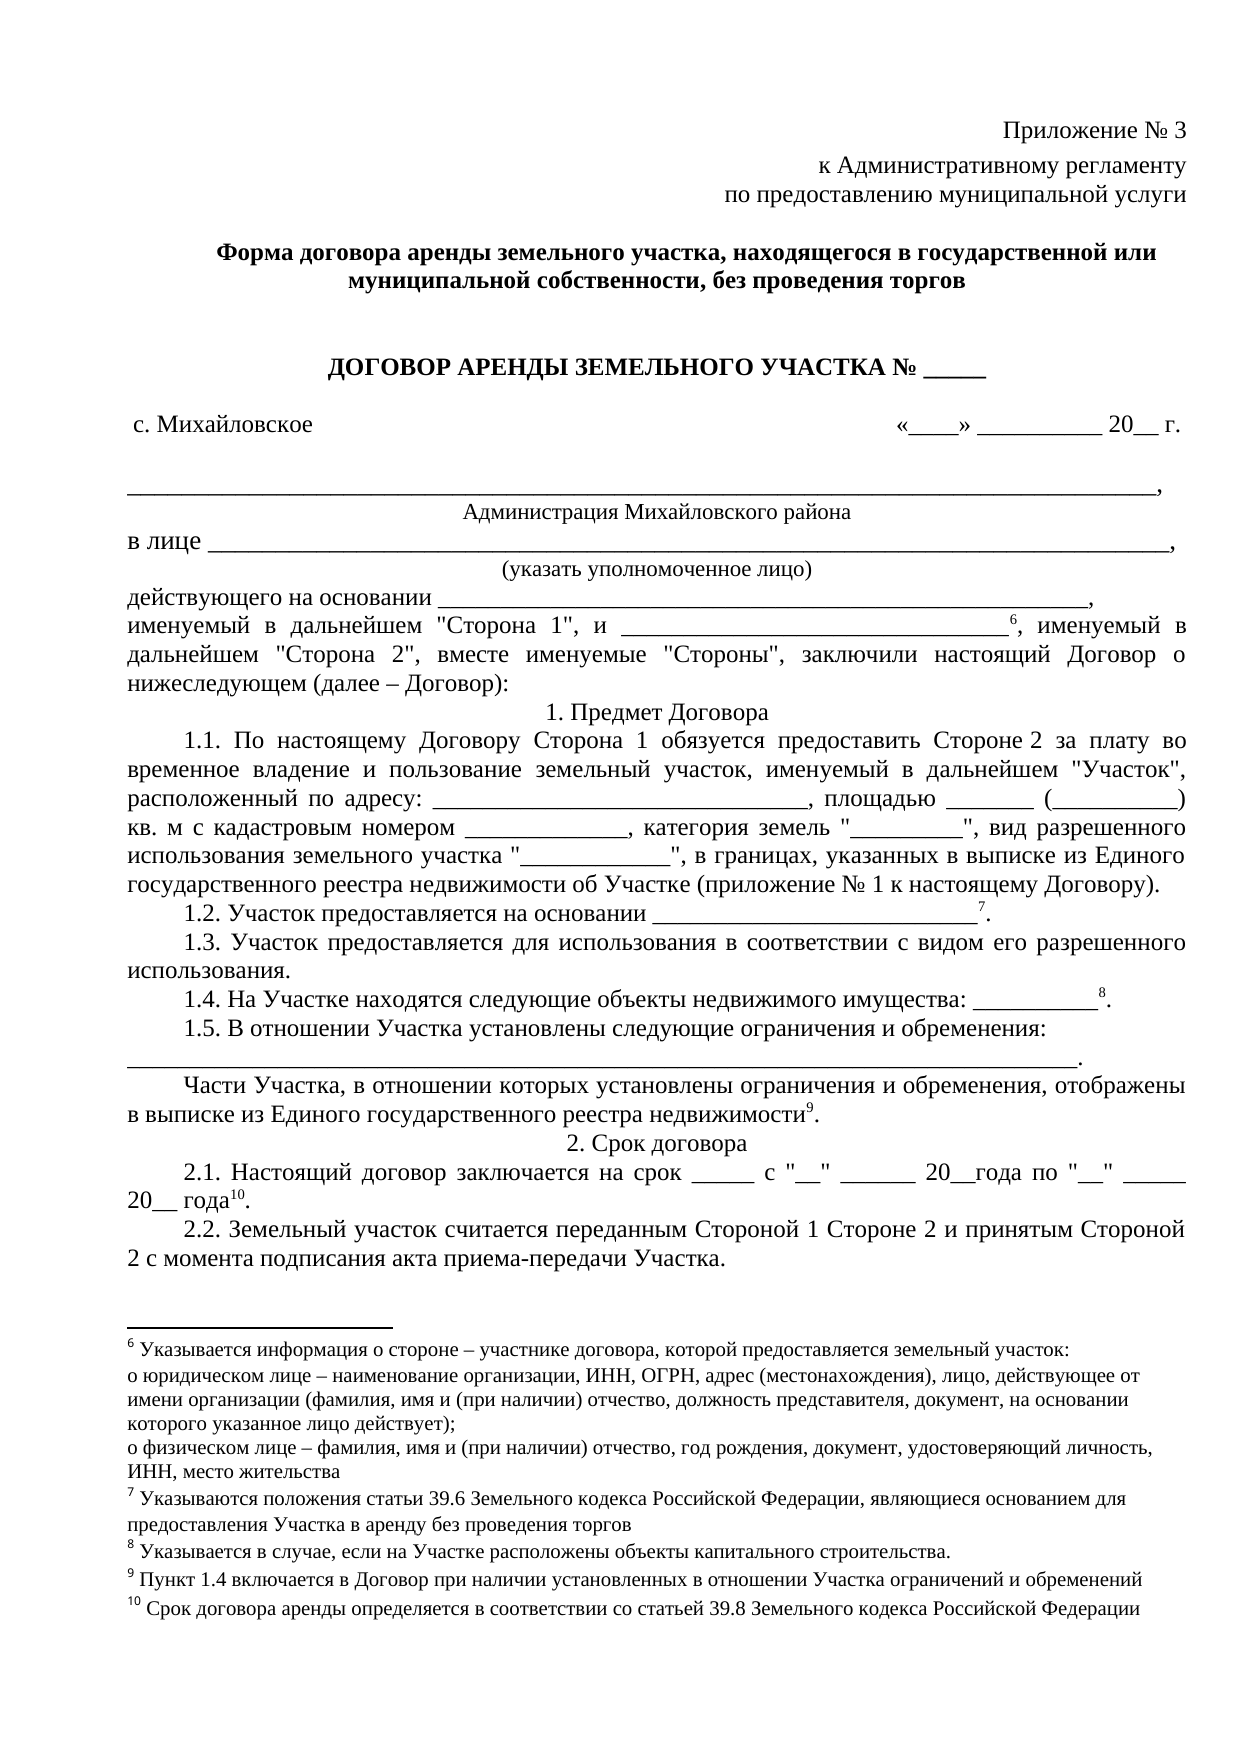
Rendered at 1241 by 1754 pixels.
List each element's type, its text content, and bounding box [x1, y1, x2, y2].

text 2.2. Земельный участок считается переданным Стороной 1 Стороне 2 и принятым Стороной 2 с момента подписания акта приема-передачи Участка. [127, 1214, 1187, 1272]
text 2. Срок договора [127, 1128, 1187, 1157]
text 2.1. Настоящий договор заключается на срок _____ с "__" ______ 20__года по "__" _____ 20__ года. [127, 1157, 1187, 1214]
text в лице _______________________________________________________________________, [127, 524, 1187, 556]
text ДОГОВОР АРЕНДЫ ЗЕМЕЛЬНОГО УЧАСТКА № _____ [127, 352, 1187, 381]
text ____________________________________________________________________________. [127, 1042, 1187, 1071]
text Форма договора аренды земельного участка, находящегося в государственной или муниципальной собственности, без проведения торгов [127, 237, 1187, 294]
text с. Михайловское «____» __________ 20__ г. [127, 409, 1187, 438]
text (указать уполномоченное лицо) [127, 556, 1187, 582]
text к Административному регламенту [541, 151, 1187, 179]
text 1.1. По настоящему Договору Сторона 1 обязуется предоставить Стороне 2 за плату во временное владение и пользование земельный участок, именуемый в дальнейшем "Участок", расположенный по адресу: ______________________________, площадью _______ (__________) кв. м с кадастровым номером _____________, категория земель "_________", вид разрешенного использования земельного участка "____________", в границах, указанных в выписке из Единого государственного реестра недвижимости об Участке (приложение № 1 к настоящему Договору). [127, 726, 1187, 898]
text 1.5. В отношении Участка установлены следующие ограничения и обременения: [127, 1013, 1187, 1042]
text по предоставлению муниципальной услуги [541, 179, 1187, 208]
text 1.2. Участок предоставляется на основании __________________________. [127, 898, 1187, 927]
text ____________________________________________________________________________, [127, 467, 1187, 498]
text действующего на основании ____________________________________________________, [127, 582, 1187, 611]
text 1.4. На Участке находятся следующие объекты недвижимого имущества: __________. [127, 984, 1187, 1013]
text именуемый в дальнейшем "Сторона 1", и _______________________________, именуемый в дальнейшем "Сторона 2", вместе именуемые "Стороны", заключили настоящий Договор о нижеследующем (далее – Договор): [127, 611, 1187, 697]
text Приложение № 3 [127, 116, 1187, 144]
text 1.3. Участок предоставляется для использования в соответствии с видом его разрешенного использования. [127, 927, 1187, 984]
text 1. Предмет Договора [127, 697, 1187, 726]
text Части Участка, в отношении которых установлены ограничения и обременения, отображены в выписке из Единого государственного реестра недвижимости. [127, 1071, 1187, 1128]
text Администрация Михайловского района [127, 498, 1187, 524]
